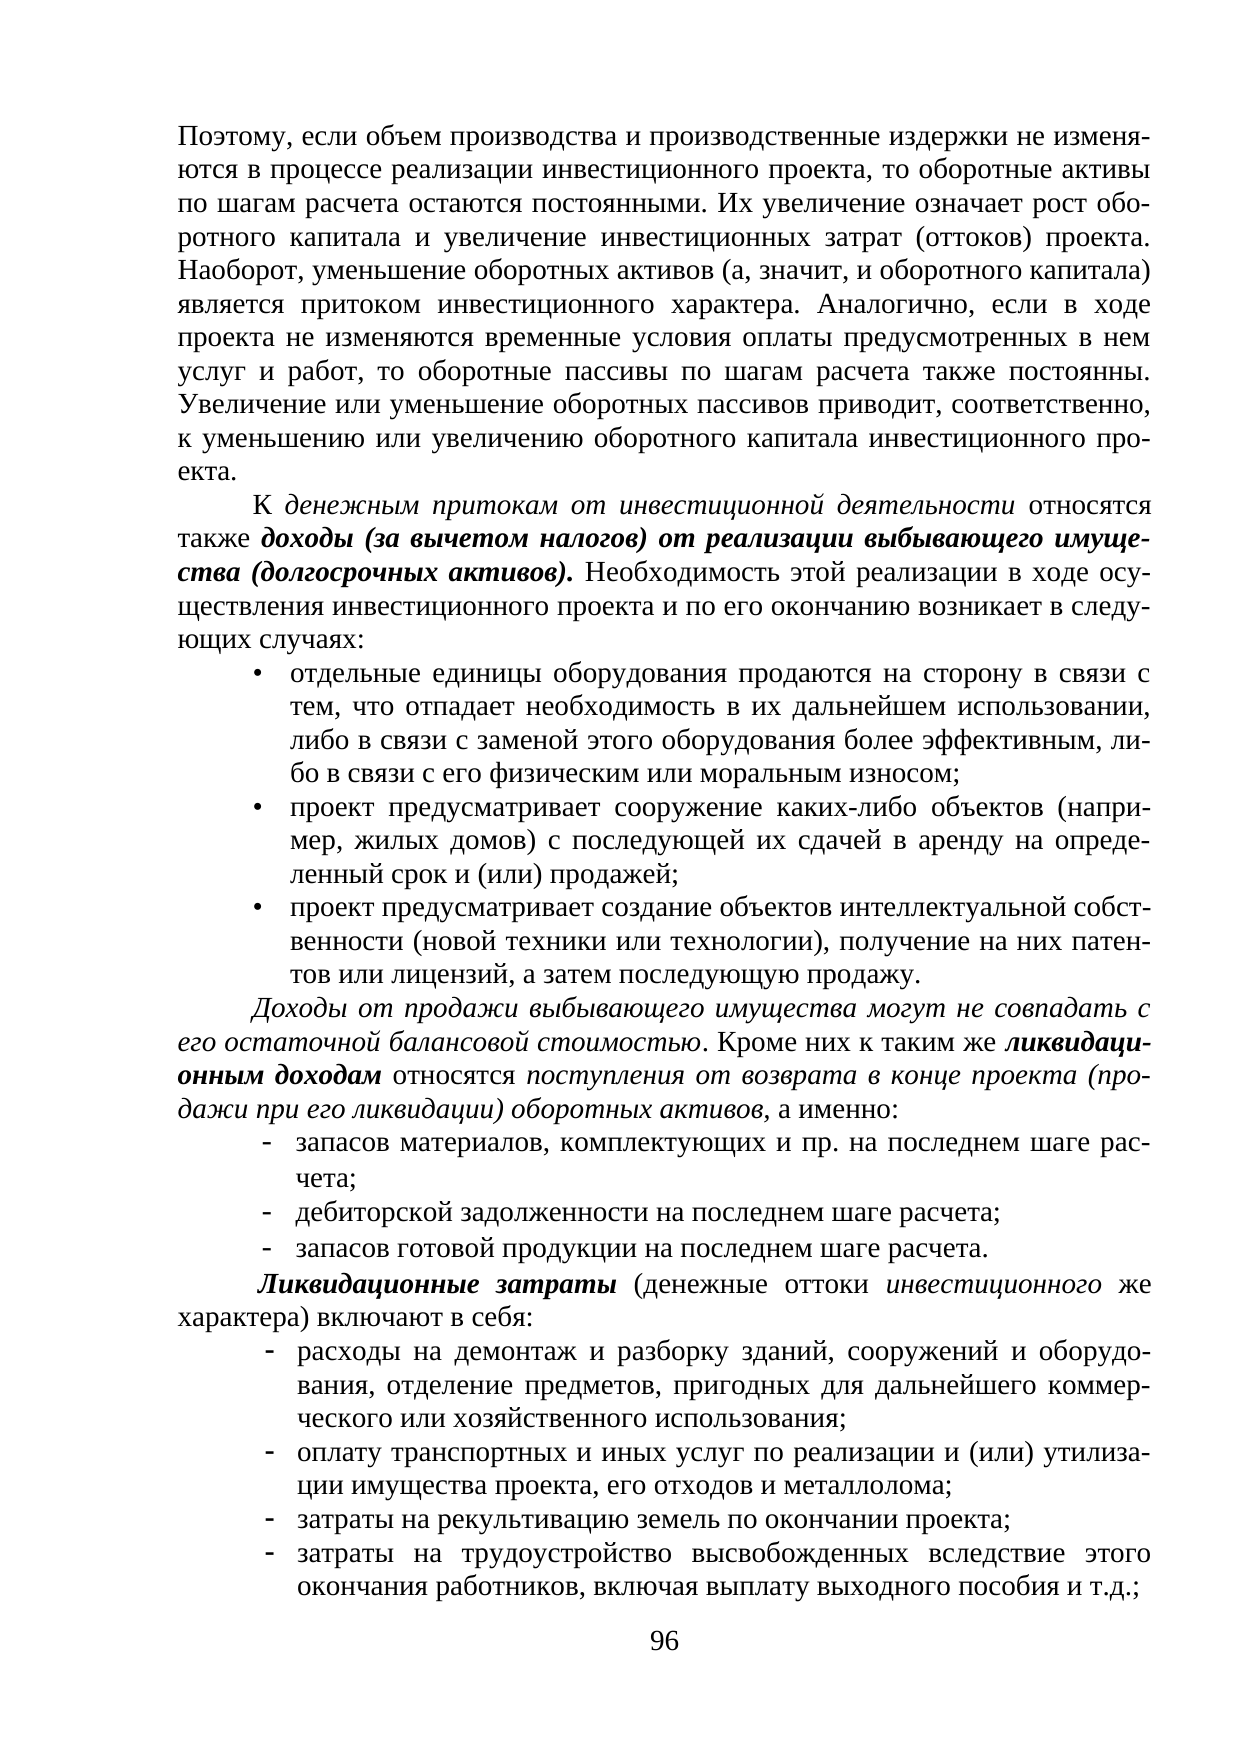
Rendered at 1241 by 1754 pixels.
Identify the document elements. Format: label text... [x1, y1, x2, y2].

list затраты на трудоустройство высвобожденных вследствие этого окончания работников, включая выплату выходного пособия и т.д.; [264, 1535, 1152, 1602]
text Доходы от продажи выбывающего имущества могут не совпадать с его остаточной балансовой стоимостью. Кроме них к таким же ликвидаци-онным доходам относятся поступления от возврата в конце проекта (про-дажи при его ликвидации) оборотных активов, а именно: [177, 990, 1152, 1124]
list дебиторской задолженности на последнем шаге расчета; [258, 1194, 1152, 1230]
list проект предусматривает создание объектов интеллектуальной собст-венности (новой техники или технологии), получение на них патен-тов или лицензий, а затем последующую продажу. [252, 889, 1152, 990]
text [177, 118, 1152, 487]
list запасов материалов, комплектующих и пр. на последнем шаге рас-чета; [258, 1124, 1152, 1194]
text К денежным притокам от инвестиционной деятельности относятся также доходы (за вычетом налогов) от реализации выбывающего имуще-ства (долгосрочных активов). Необходимость этой реализации в ходе осу-ществления инвестиционного проекта и по его окончанию возникает в следу-ющих случаях: [177, 487, 1152, 655]
list оплату транспортных и иных услуг по реализации и (или) утилиза-ции имущества проекта, его отходов и металлолома; [264, 1434, 1152, 1501]
list отдельные единицы оборудования продаются на сторону в связи с тем, что отпадает необходимость в их дальнейшем использовании, либо в связи с заменой этого оборудования более эффективным, ли-бо в связи с его физическим или моральным износом; [252, 655, 1152, 789]
list проект предусматривает сооружение каких-либо объектов (напри-мер, жилых домов) с последующей их сдачей в аренду на опреде-ленный срок и (или) продажей; [252, 789, 1152, 889]
list затраты на рекультивацию земель по окончании проекта; [264, 1501, 1152, 1535]
list расходы на демонтаж и разборку зданий, сооружений и оборудо-вания, отделение предметов, пригодных для дальнейшего коммер-ческого или хозяйственного использования; [264, 1333, 1152, 1434]
list запасов готовой продукции на последнем шаге расчета. [258, 1230, 1152, 1266]
text Ликвидационные затраты (денежные оттоки инвестиционного же характера) включают в себя: [177, 1266, 1152, 1333]
